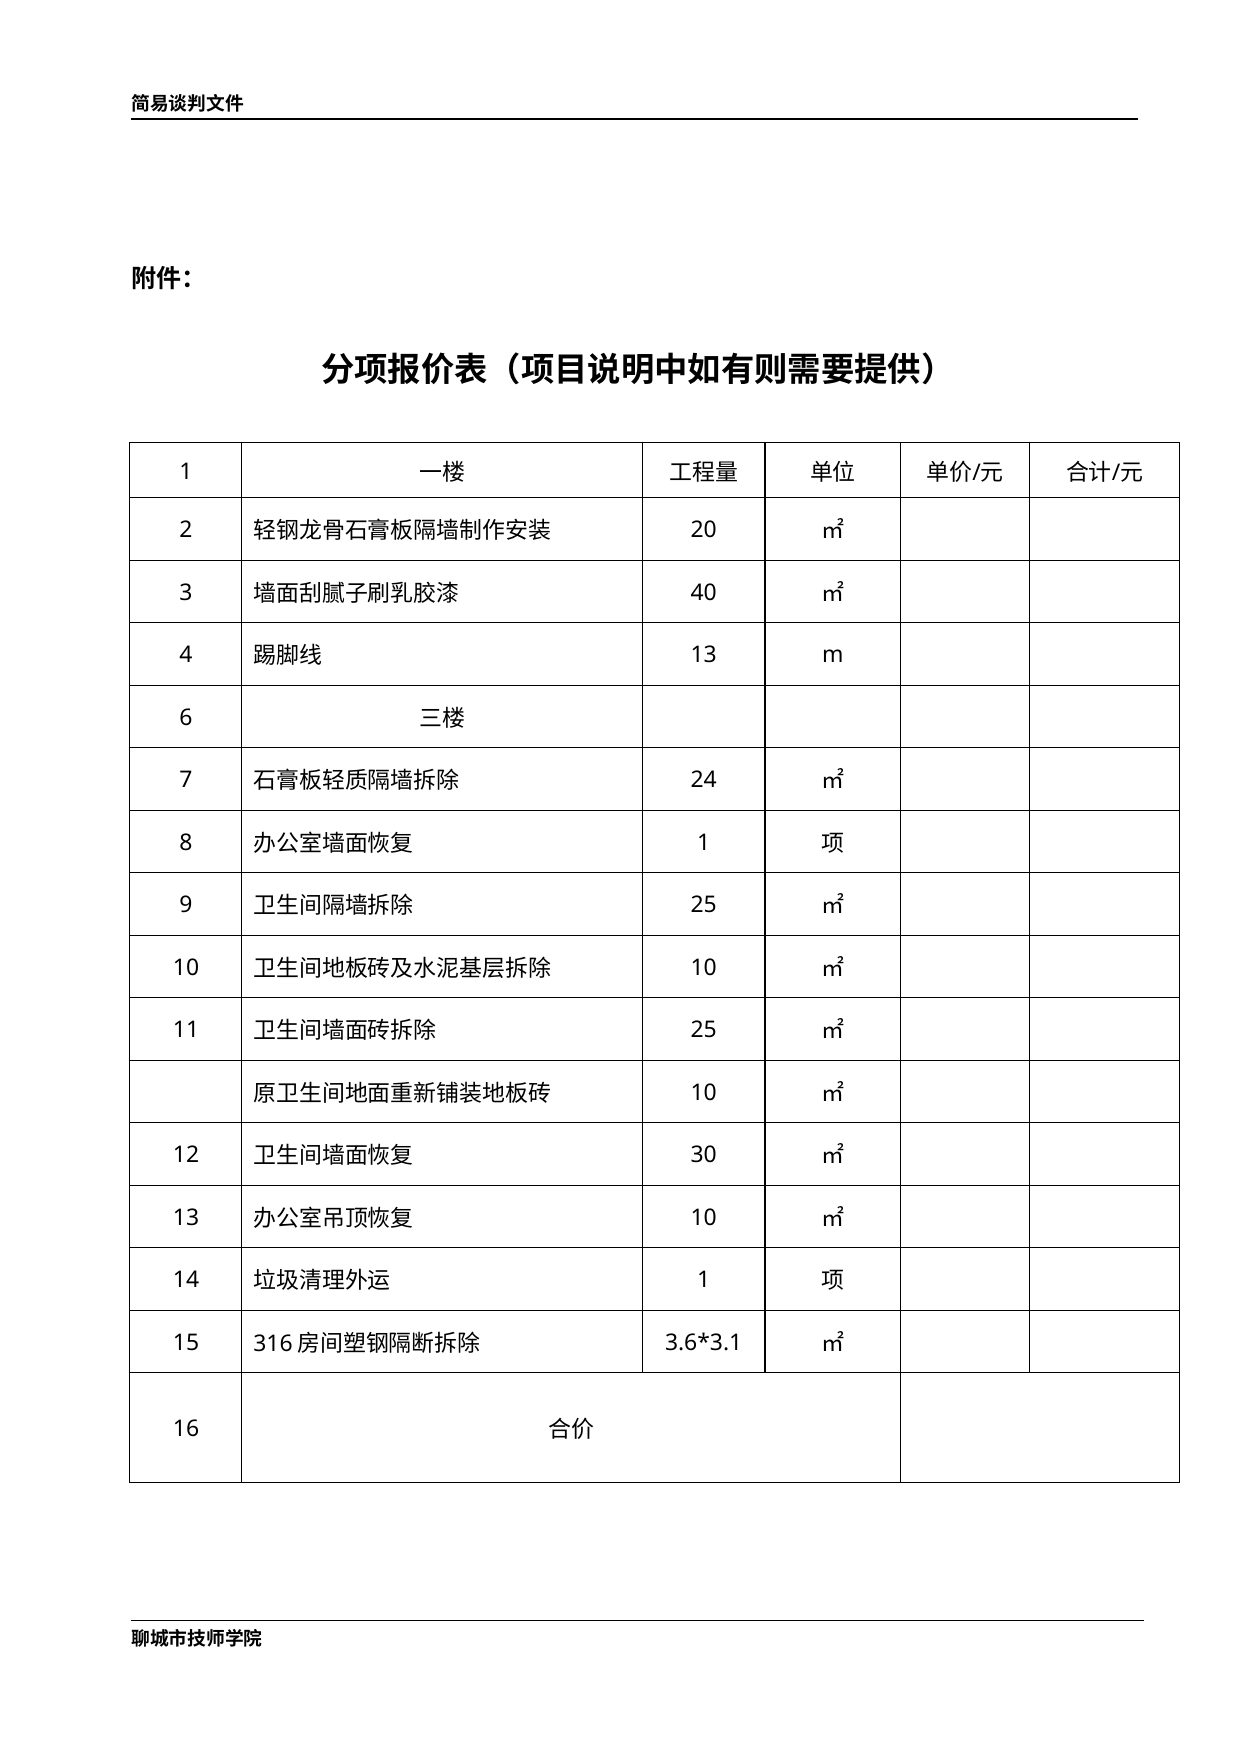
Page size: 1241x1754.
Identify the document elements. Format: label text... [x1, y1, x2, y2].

table_cell 三楼 [242, 686, 642, 747]
table_cell [901, 498, 1029, 560]
table_cell 7 [130, 748, 241, 810]
table_cell [1030, 873, 1179, 935]
table_cell ㎡ [766, 1061, 900, 1122]
table_cell 10 [643, 1186, 764, 1247]
table_header 单位 [766, 443, 900, 497]
table_cell [901, 811, 1029, 872]
table_cell 30 [643, 1123, 764, 1185]
text 分项报价表（项目说明中如有则需要提供） [131, 340, 1144, 394]
table_cell ㎡ [766, 498, 900, 560]
table_cell [901, 873, 1029, 935]
table_cell 24 [643, 748, 764, 810]
table_header 合计/元 [1030, 443, 1179, 497]
table_cell [1030, 1061, 1179, 1122]
table_cell 2 [130, 498, 241, 560]
table_cell 316房间塑钢隔断拆除 [242, 1311, 642, 1372]
table_cell ㎡ [766, 1311, 900, 1372]
table_cell [1030, 1123, 1179, 1185]
table_cell [1030, 686, 1179, 747]
table_cell [1030, 1248, 1179, 1310]
table_cell [901, 1311, 1029, 1372]
table_cell [901, 936, 1029, 997]
table_cell 4 [130, 623, 241, 685]
table_cell 垃圾清理外运 [242, 1248, 642, 1310]
table_cell ㎡ [766, 936, 900, 997]
table_cell 13 [643, 623, 764, 685]
table_cell 10 [643, 1061, 764, 1122]
table_cell [643, 686, 764, 747]
table_cell [1030, 1311, 1179, 1372]
table_cell [901, 561, 1029, 622]
table_cell 10 [130, 936, 241, 997]
table_cell 墙面刮腻子刷乳胶漆 [242, 561, 642, 622]
text 附件： [131, 249, 1144, 303]
table_cell [1030, 561, 1179, 622]
table_cell 1 [643, 1248, 764, 1310]
table_cell m [766, 623, 900, 685]
table_cell 25 [643, 998, 764, 1060]
table_cell 1 [643, 811, 764, 872]
table_cell 办公室墙面恢复 [242, 811, 642, 872]
table_cell [1030, 1186, 1179, 1247]
table_cell 3 [130, 561, 241, 622]
table_cell 9 [130, 873, 241, 935]
table_cell [1030, 998, 1179, 1060]
table_cell 20 [643, 498, 764, 560]
table_cell [1030, 498, 1179, 560]
table_cell 12 [130, 1123, 241, 1185]
table_cell 项 [766, 1248, 900, 1310]
table_cell ㎡ [766, 561, 900, 622]
table_cell 16 [130, 1373, 241, 1482]
table_cell 卫生间地板砖及水泥基层拆除 [242, 936, 642, 997]
table_cell [901, 623, 1029, 685]
table_cell ㎡ [766, 873, 900, 935]
table_cell [901, 998, 1029, 1060]
table_cell 原卫生间地面重新铺装地板砖 [242, 1061, 642, 1122]
table_cell [901, 686, 1029, 747]
table_cell 15 [130, 1311, 241, 1372]
table_cell [901, 1061, 1029, 1122]
table_cell [901, 1373, 1179, 1482]
table_cell ㎡ [766, 1123, 900, 1185]
table_cell [130, 1061, 241, 1122]
table_cell 办公室吊顶恢复 [242, 1186, 642, 1247]
table_cell 11 [130, 998, 241, 1060]
table_cell [766, 686, 900, 747]
table_cell [1030, 811, 1179, 872]
table_header 工程量 [643, 443, 764, 497]
table_cell 踢脚线 [242, 623, 642, 685]
table_cell 14 [130, 1248, 241, 1310]
table_cell 3.6*3.1 [643, 1311, 764, 1372]
table_cell 25 [643, 873, 764, 935]
table_cell ㎡ [766, 748, 900, 810]
table_cell 项 [766, 811, 900, 872]
table_cell 13 [130, 1186, 241, 1247]
table_cell 卫生间墙面砖拆除 [242, 998, 642, 1060]
table_header 单价/元 [901, 443, 1029, 497]
table_cell ㎡ [766, 998, 900, 1060]
table_cell 6 [130, 686, 241, 747]
table_cell 40 [643, 561, 764, 622]
table_cell [901, 1248, 1029, 1310]
table_cell 卫生间墙面恢复 [242, 1123, 642, 1185]
table_cell 轻钢龙骨石膏板隔墙制作安装 [242, 498, 642, 560]
table_header 一楼 [242, 443, 642, 497]
table_cell [1030, 748, 1179, 810]
table_cell 8 [130, 811, 241, 872]
table_header 1 [130, 443, 241, 497]
table_cell [901, 1186, 1029, 1247]
table_cell [901, 748, 1029, 810]
table_cell [1030, 936, 1179, 997]
table_cell ㎡ [766, 1186, 900, 1247]
table_cell 10 [643, 936, 764, 997]
table_cell [901, 1123, 1029, 1185]
table_cell 卫生间隔墙拆除 [242, 873, 642, 935]
table_cell 合价 [242, 1373, 900, 1482]
table_cell 石膏板轻质隔墙拆除 [242, 748, 642, 810]
table_cell [1030, 623, 1179, 685]
